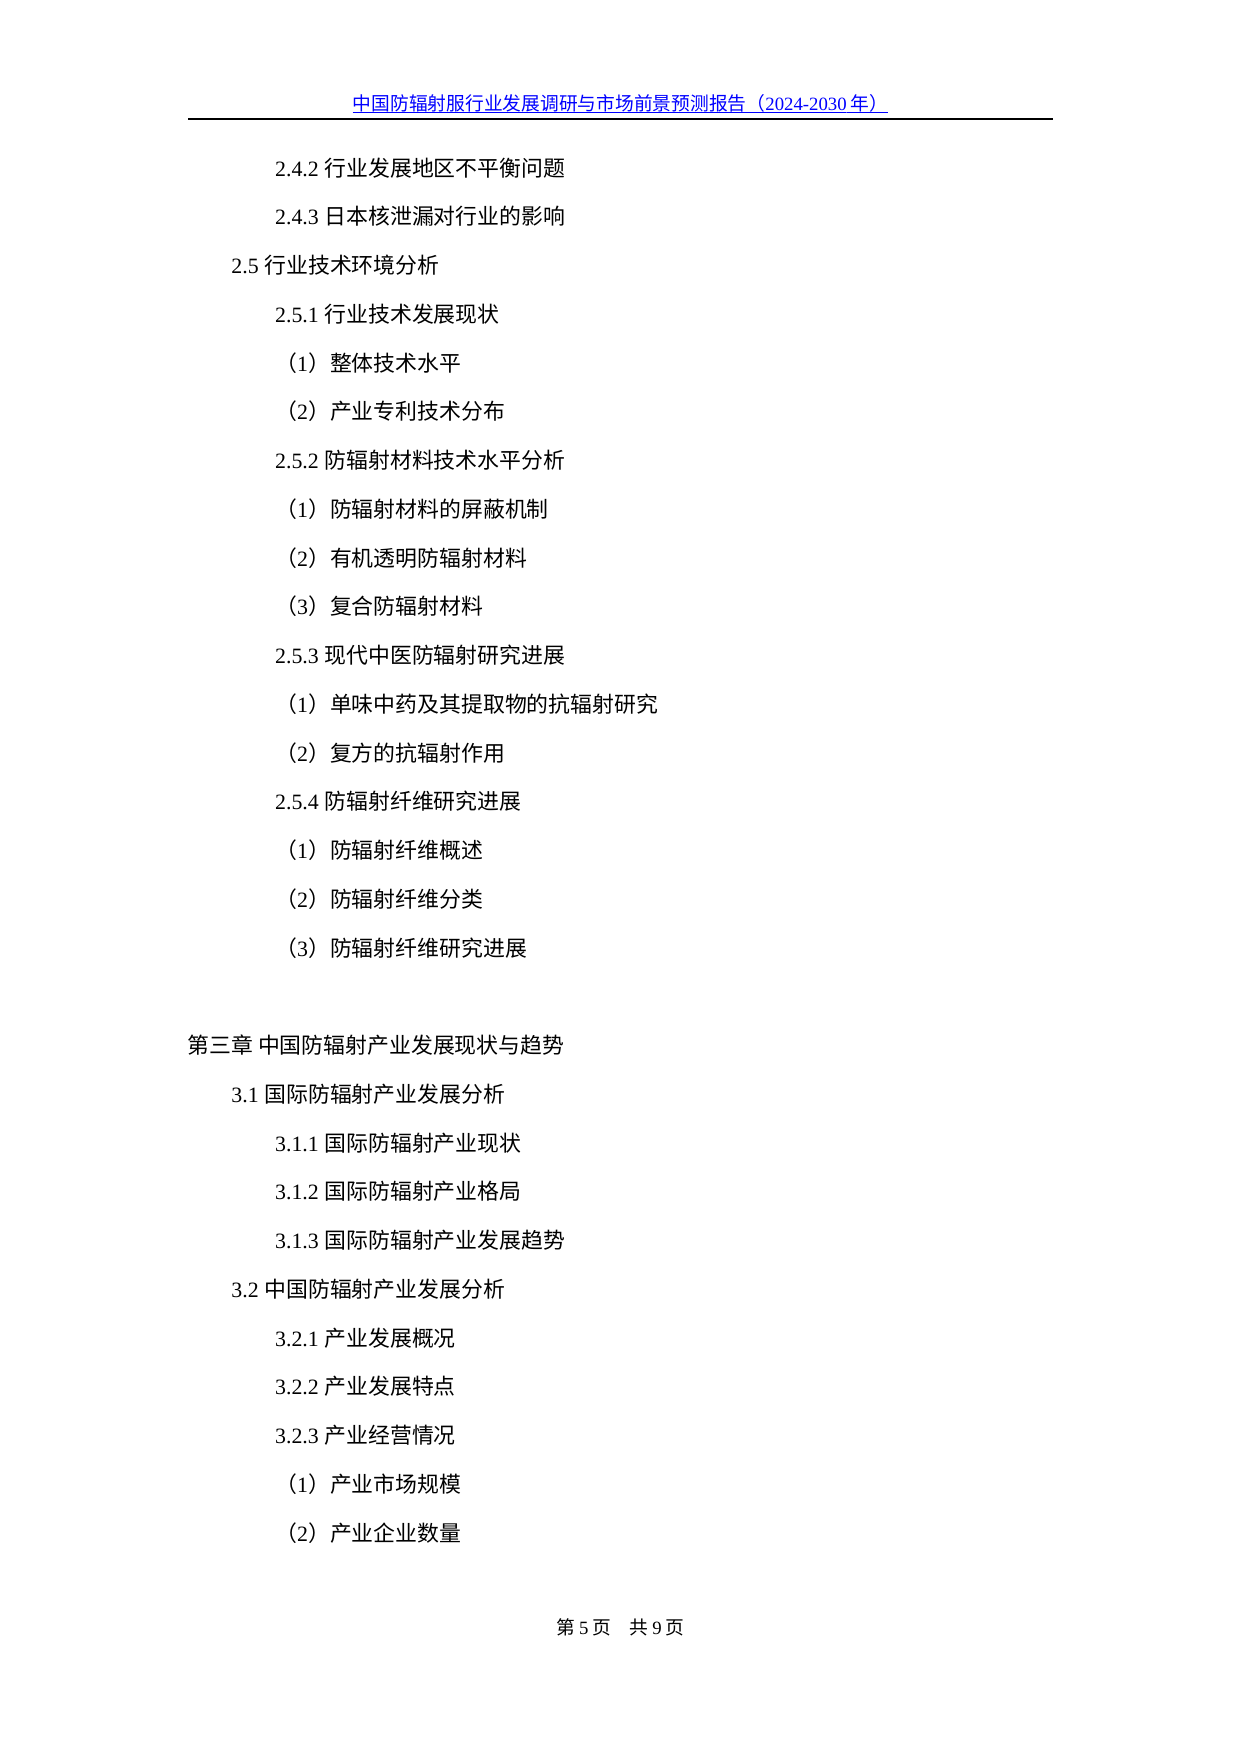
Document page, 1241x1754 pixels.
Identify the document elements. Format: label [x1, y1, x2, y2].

text [187, 150, 1053, 1548]
